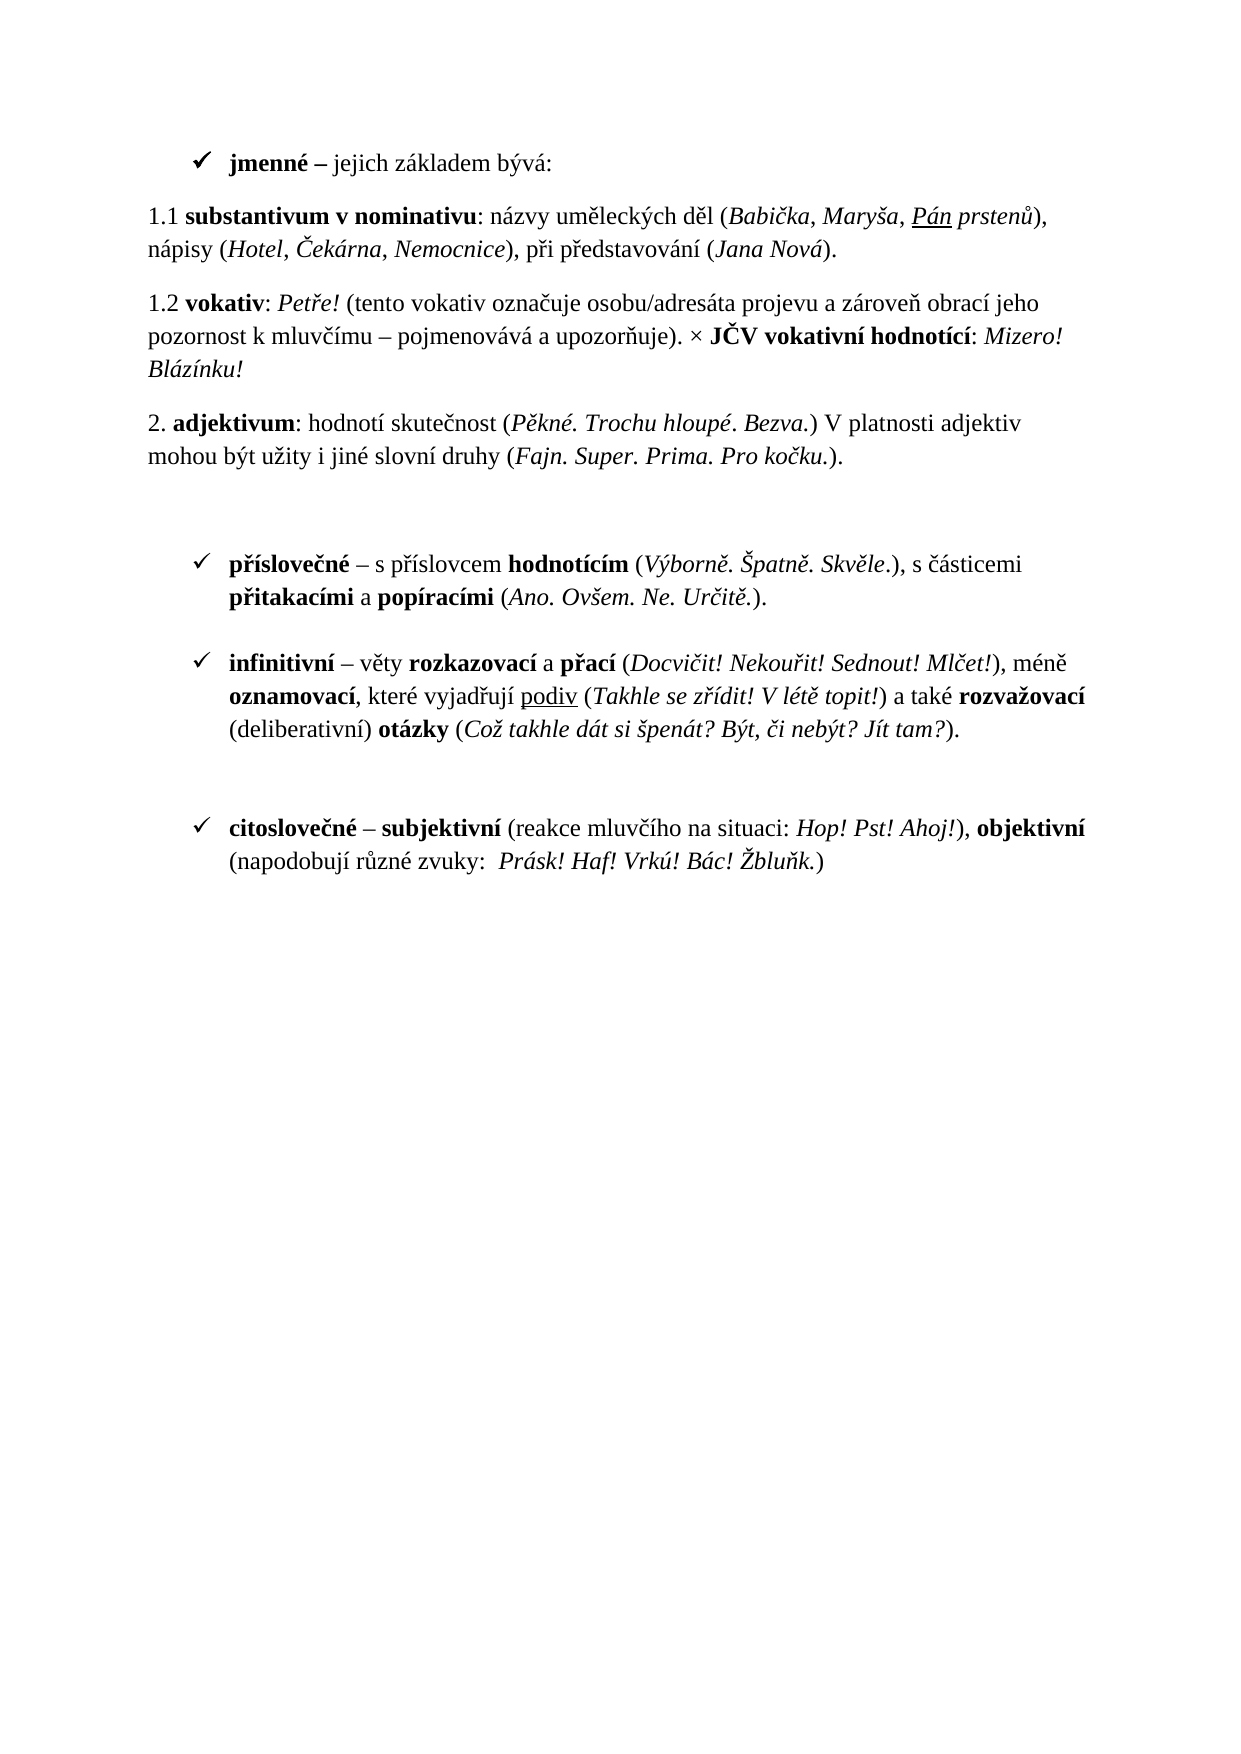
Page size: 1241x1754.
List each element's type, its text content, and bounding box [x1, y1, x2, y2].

text 1.2 vokativ: Petře! (tento vokativ označuje osobu/adresáta projevu a zároveň obrací jeho pozornost k mluvčímu – pojmenovává a upozorňuje). × JČV vokativní hodnotící: Mizero! Blázínku! [148, 288, 1093, 383]
text 1.1 substantivum v nominativu: názvy uměleckých děl (Babička, Maryša, Pán prstenů), nápisy (Hotel, Čekárna, Nemocnice), při představování (Jana Nová). [148, 201, 1093, 263]
text 2. adjektivum: hodnotí skutečnost (Pěkné. Trochu hloupé. Bezva.) V platnosti adjektiv mohou být užity i jiné slovní druhy (Fajn. Super. Prima. Pro kočku.). [148, 408, 1093, 470]
list infinitivní – věty rozkazovací a přací (Docvičit! Nekouřit! Sednout! Mlčet!), méně oznamovací, které vyjadřují podiv (Takhle se zřídit! V létě topit!) a také rozvažovací (deliberativní) otázky (Což takhle dát si špenát? Být, či nebýt? Jít tam?). [191, 648, 1093, 743]
list příslovečné – s příslovcem hodnotícím (Výborně. Špatně. Skvěle.), s částicemi přitakacími a popíracími (Ano. Ovšem. Ne. Určitě.). [191, 549, 1093, 611]
list citoslovečné – subjektivní (reakce mluvčího na situaci: Hop! Pst! Ahoj!), objektivní (napodobují různé zvuky: Prásk! Haf! Vrkú! Bác! Žbluňk.) [191, 813, 1093, 875]
list jmenné – jejich základem bývá: [191, 148, 1093, 176]
